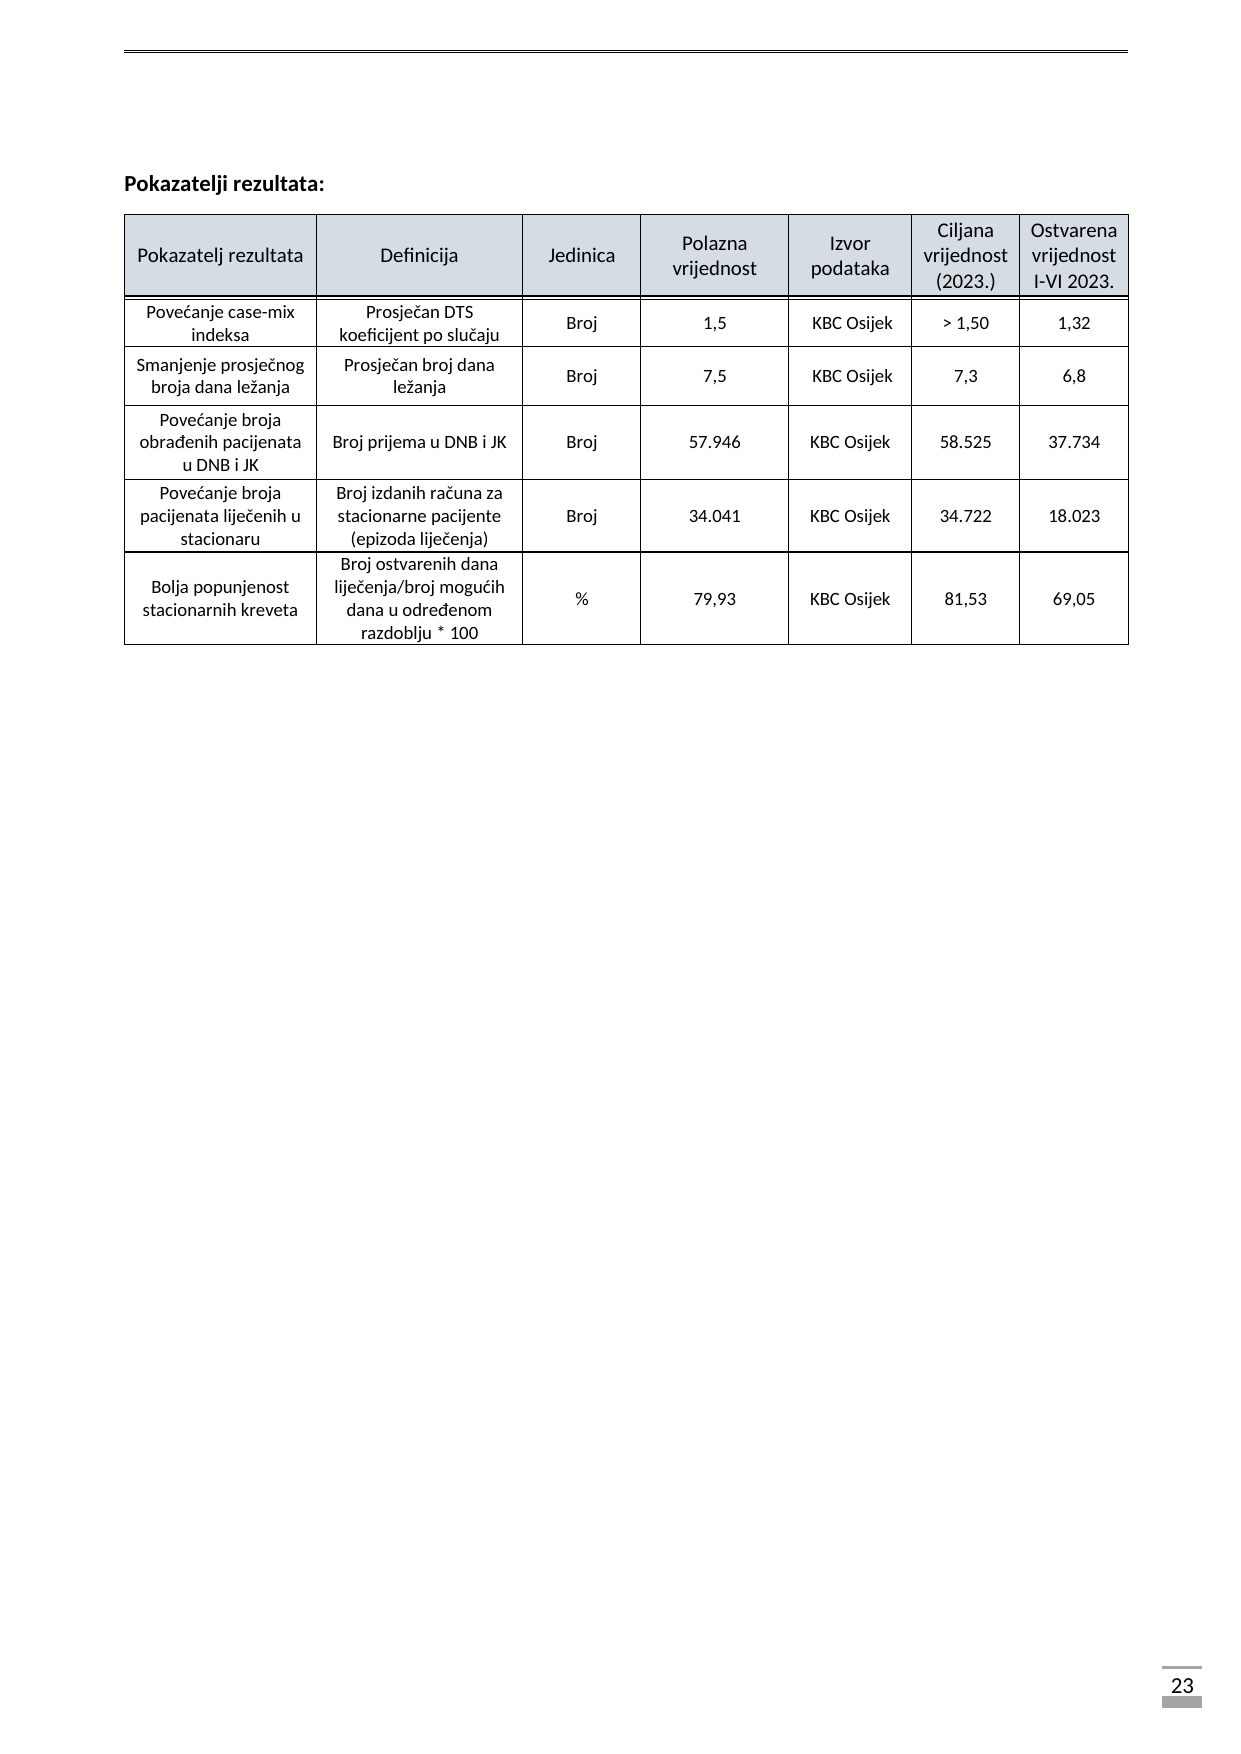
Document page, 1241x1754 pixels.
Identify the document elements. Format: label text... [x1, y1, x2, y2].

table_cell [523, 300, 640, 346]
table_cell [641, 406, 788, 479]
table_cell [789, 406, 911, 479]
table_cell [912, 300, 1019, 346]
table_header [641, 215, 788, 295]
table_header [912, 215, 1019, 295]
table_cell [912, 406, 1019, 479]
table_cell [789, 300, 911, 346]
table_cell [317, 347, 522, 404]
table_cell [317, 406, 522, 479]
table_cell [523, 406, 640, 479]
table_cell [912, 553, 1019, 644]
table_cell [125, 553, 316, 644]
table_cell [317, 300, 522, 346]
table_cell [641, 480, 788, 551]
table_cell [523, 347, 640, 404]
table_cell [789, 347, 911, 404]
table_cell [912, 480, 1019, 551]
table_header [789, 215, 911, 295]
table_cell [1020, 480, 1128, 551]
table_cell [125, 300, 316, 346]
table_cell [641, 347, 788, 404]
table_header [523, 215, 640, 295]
text Pokazatelji rezultata: [124, 169, 1128, 197]
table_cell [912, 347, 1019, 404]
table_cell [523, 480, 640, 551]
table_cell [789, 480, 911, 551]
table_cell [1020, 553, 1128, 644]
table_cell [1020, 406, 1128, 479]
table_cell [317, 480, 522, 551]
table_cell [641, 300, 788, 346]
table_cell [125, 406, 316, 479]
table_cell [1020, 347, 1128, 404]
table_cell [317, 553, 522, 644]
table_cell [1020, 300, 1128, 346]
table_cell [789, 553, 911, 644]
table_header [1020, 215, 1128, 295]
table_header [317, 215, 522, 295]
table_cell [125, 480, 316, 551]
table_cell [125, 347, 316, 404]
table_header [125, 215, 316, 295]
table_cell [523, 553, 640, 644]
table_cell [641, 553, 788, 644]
